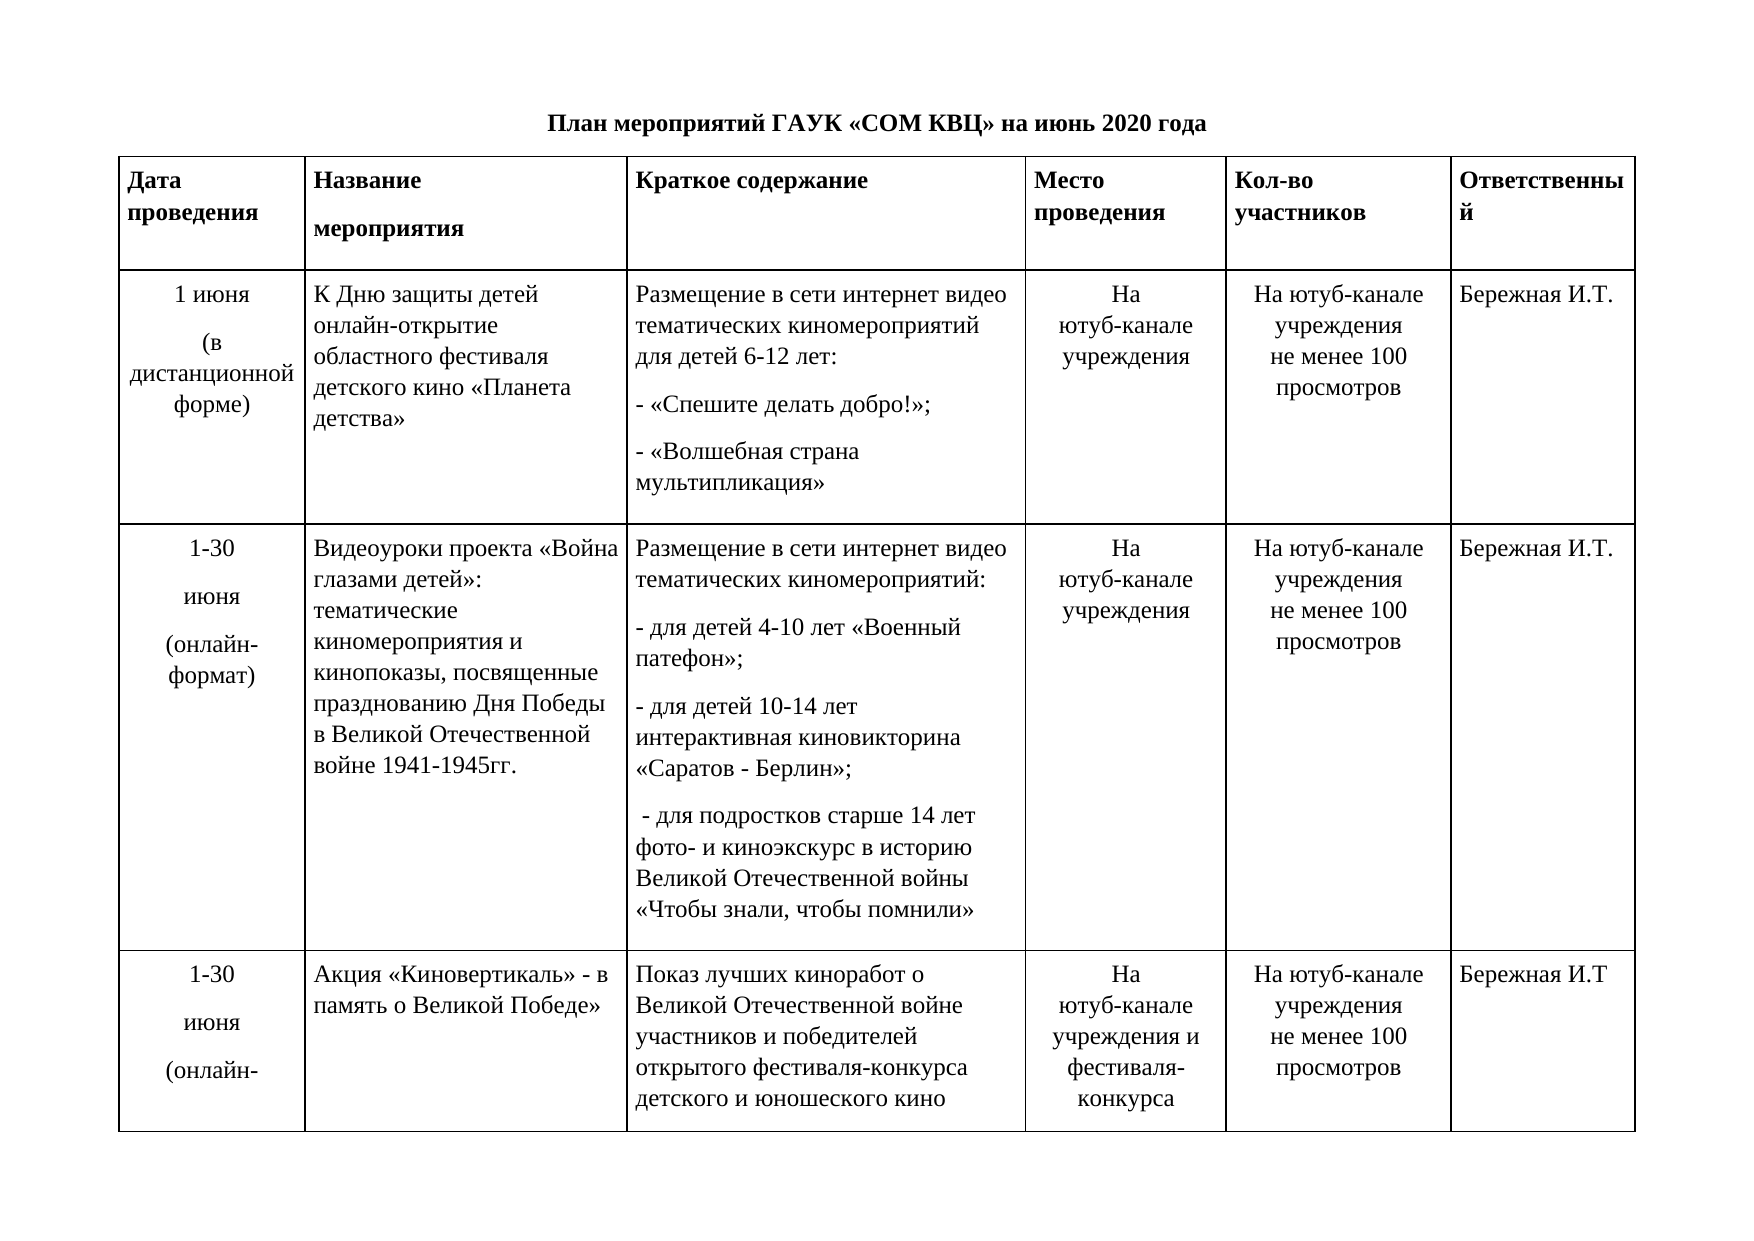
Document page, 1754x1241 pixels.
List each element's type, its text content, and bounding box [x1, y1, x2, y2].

table_cell На ютуб-канале учреждения не менее 100 просмотров [1227, 271, 1450, 523]
table_header Название мероприятия [306, 157, 626, 269]
table_cell Бережная И.Т. [1452, 525, 1634, 949]
table_cell Бережная И.Т. [1452, 271, 1634, 523]
table_cell На ютуб-канале учреждения [1026, 525, 1225, 949]
table_header Кол-во участников [1227, 157, 1450, 269]
text План мероприятий ГАУК «СОМ КВЦ» на июнь 2020 года [118, 108, 1636, 137]
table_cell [1026, 951, 1225, 1131]
table_header Дата проведения [120, 157, 304, 269]
table_cell Размещение в сети интернет видео тематических киномероприятий для детей 6-12 лет: - «Спешите делать добро!»; - «Волшебная страна мультипликация» [628, 271, 1025, 523]
table_cell На ютуб-канале учреждения [1026, 271, 1225, 523]
table_cell К Дню защиты детей онлайн-открытие областного фестиваля детского кино «Планета детства» [306, 271, 626, 523]
table_cell На ютуб-канале учреждения не менее 100 просмотров [1227, 525, 1450, 949]
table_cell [120, 951, 304, 1131]
table_cell 1-30 июня (онлайн-формат) [120, 525, 304, 949]
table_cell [628, 951, 1025, 1131]
table_cell 1 июня (в дистанционной форме) [120, 271, 304, 523]
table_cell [1227, 951, 1450, 1131]
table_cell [306, 951, 626, 1131]
table_cell Бережная И.Т [1452, 951, 1634, 1131]
table_header Место проведения [1026, 157, 1225, 269]
table_cell Видеоуроки проекта «Война глазами детей»: тематические киномероприятия и кинопоказы, посвященные празднованию Дня Победы в Великой Отечественной войне 1941-1945гг. [306, 525, 626, 949]
table_header Краткое содержание [628, 157, 1025, 269]
table_header Ответственный [1452, 157, 1634, 269]
table_cell Размещение в сети интернет видео тематических киномероприятий: - для детей 4-10 лет «Военный патефон»; - для детей 10-14 лет интерактивная киновикторина «Саратов - Берлин»; - для подростков старше 14 лет фото- и киноэкскурс в историю Великой Отечественной войны «Чтобы знали, чтобы помнили» [628, 525, 1025, 949]
